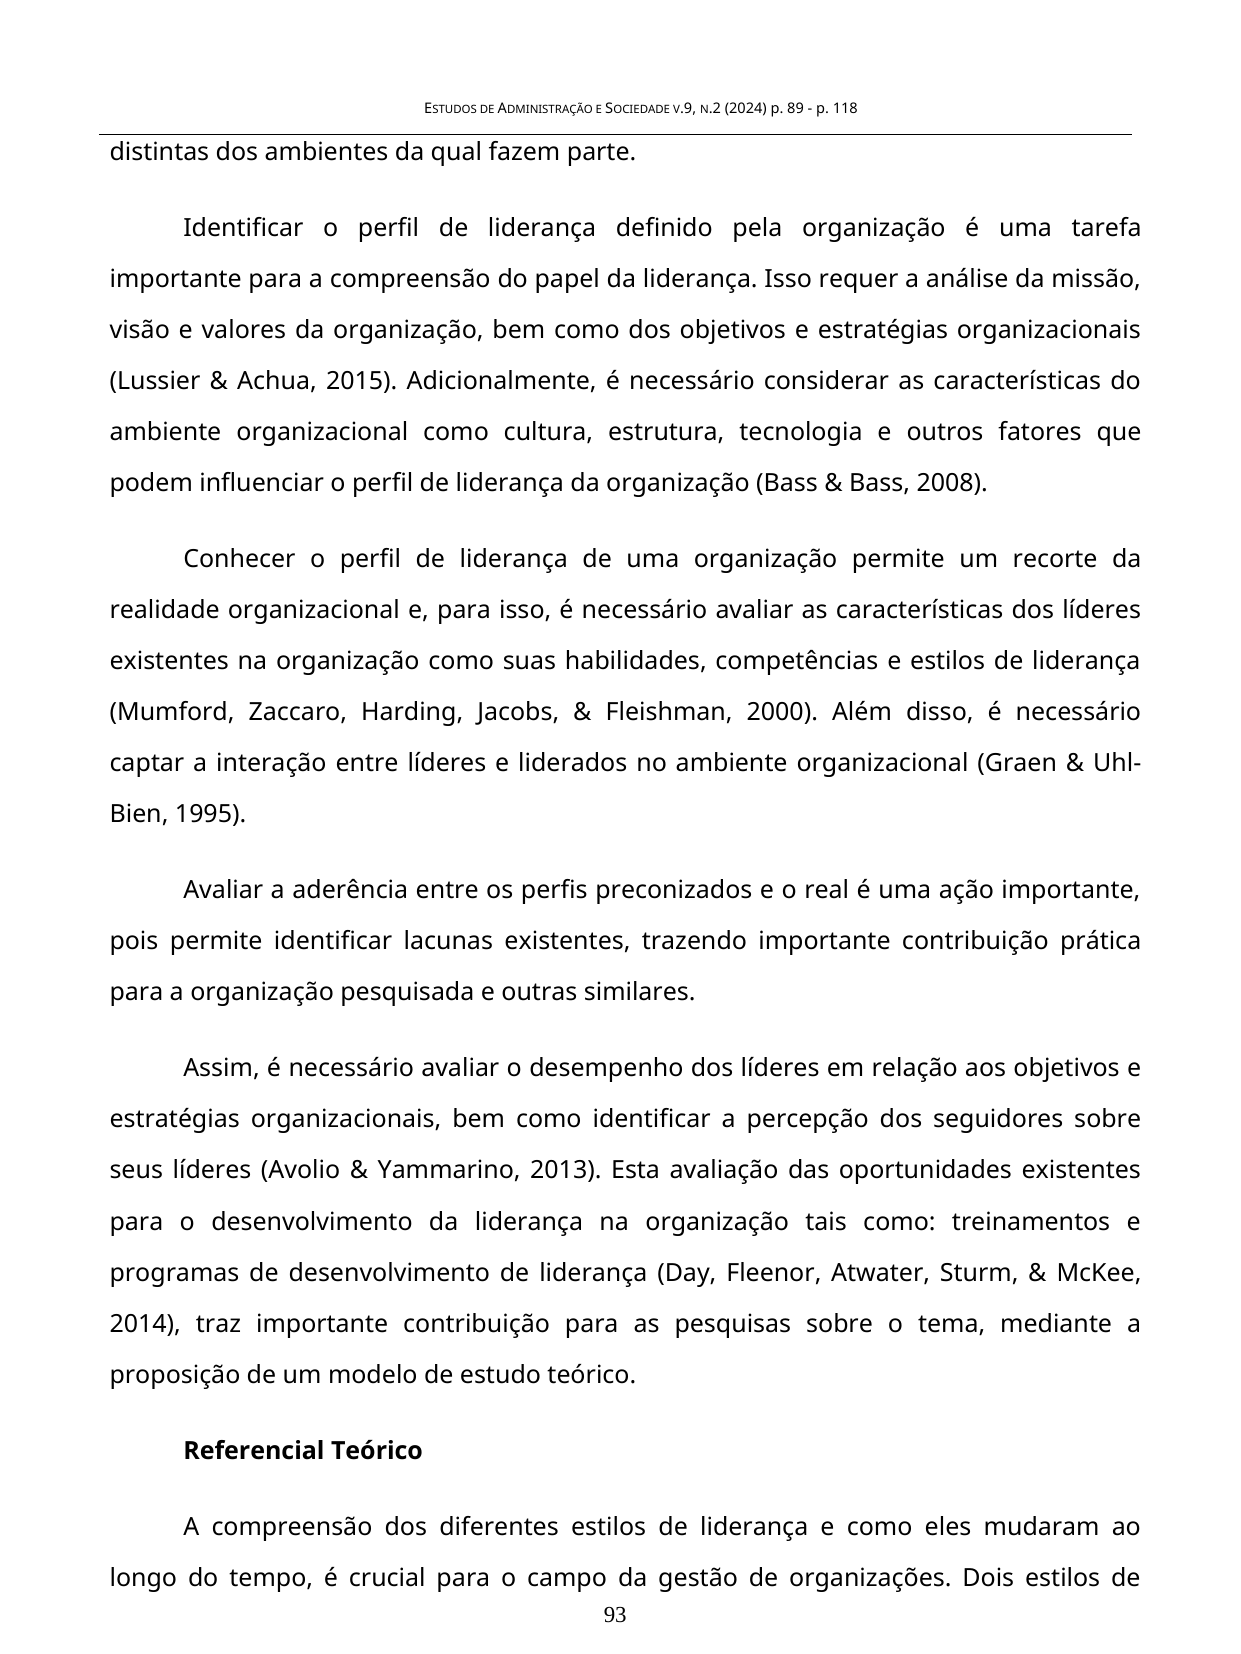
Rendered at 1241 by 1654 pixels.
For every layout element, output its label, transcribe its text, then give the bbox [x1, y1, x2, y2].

text Avaliar a aderência entre os perfis preconizados e o real é uma ação importante, pois permite identificar lacunas existentes, trazendo importante contribuição prática para a organização pesquisada e outras similares. [109, 872, 1142, 1008]
text Conhecer o perfil de liderança de uma organização permite um recorte da realidade organizacional e, para isso, é necessário avaliar as características dos líderes existentes na organização como suas habilidades, competências e estilos de liderança (Mumford, Zaccaro, Harding, Jacobs, & Fleishman, 2000). Além disso, é necessário captar a interação entre líderes e liderados no ambiente organizacional (Graen & Uhl-Bien, 1995). [109, 541, 1142, 830]
text Referencial Teórico [109, 1432, 1142, 1466]
text Identificar o perfil de liderança definido pela organização é uma tarefa importante para a compreensão do papel da liderança. Isso requer a análise da missão, visão e valores da organização, bem como dos objetivos e estratégias organizacionais (Lussier & Achua, 2015). Adicionalmente, é necessário considerar as características do ambiente organizacional como cultura, estrutura, tecnologia e outros fatores que podem influenciar o perfil de liderança da organização (Bass & Bass, 2008). [109, 209, 1142, 499]
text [109, 1508, 1142, 1593]
text Assim, é necessário avaliar o desempenho dos líderes em relação aos objetivos e estratégias organizacionais, bem como identificar a percepção dos seguidores sobre seus líderes (Avolio & Yammarino, 2013). Esta avaliação das oportunidades existentes para o desenvolvimento da liderança na organização tais como: treinamentos e programas de desenvolvimento de liderança (Day, Fleenor, Atwater, Sturm, & McKee, 2014), traz importante contribuição para as pesquisas sobre o tema, mediante a proposição de um modelo de estudo teórico. [109, 1050, 1142, 1390]
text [109, 133, 1142, 167]
